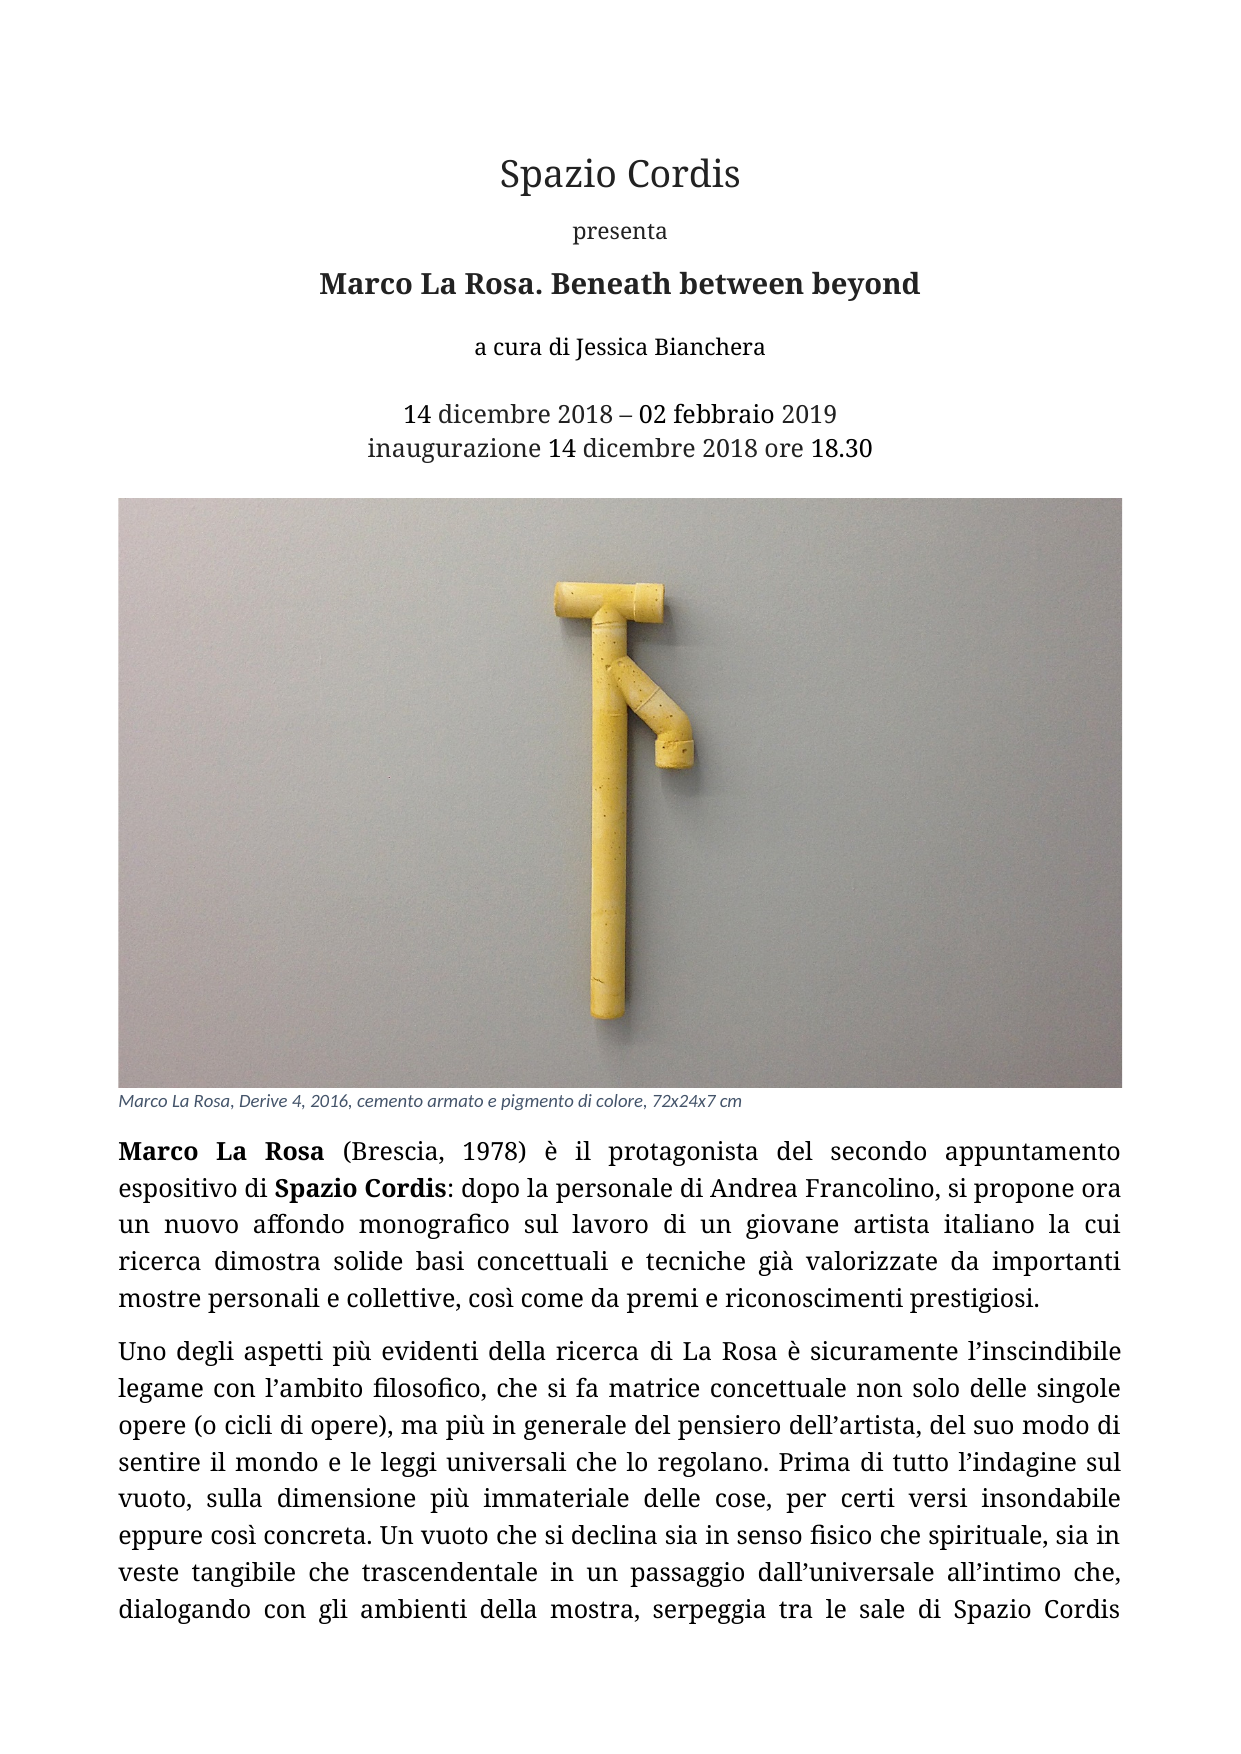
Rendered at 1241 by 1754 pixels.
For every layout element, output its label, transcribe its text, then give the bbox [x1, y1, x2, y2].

text 14 dicembre 2018 – 02 febbraio 2019 [118, 396, 1122, 430]
text Marco La Rosa, Derive 4, 2016, cemento armato e pigmento di colore, 72x24x7 cm [118, 1090, 1122, 1113]
text inaugurazione 14 dicembre 2018 ore 18.30 [118, 430, 1122, 464]
text presenta [118, 215, 1122, 247]
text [118, 1334, 1122, 1625]
picture [118, 498, 1123, 1088]
text Spazio Cordis [118, 148, 1122, 199]
text a cura di Jessica Bianchera [118, 331, 1122, 362]
text Marco La Rosa (Brescia, 1978) è il protagonista del secondo appuntamento espositivo di Spazio Cordis: dopo la personale di Andrea Francolino, si propone ora un nuovo affondo monografico sul lavoro di un giovane artista italiano la cui ricerca dimostra solide basi concettuali e tecniche già valorizzate da importanti mostre personali e collettive, così come da premi e riconoscimenti prestigiosi. [118, 1133, 1122, 1314]
text Marco La Rosa. Beneath between beyond [118, 263, 1122, 303]
